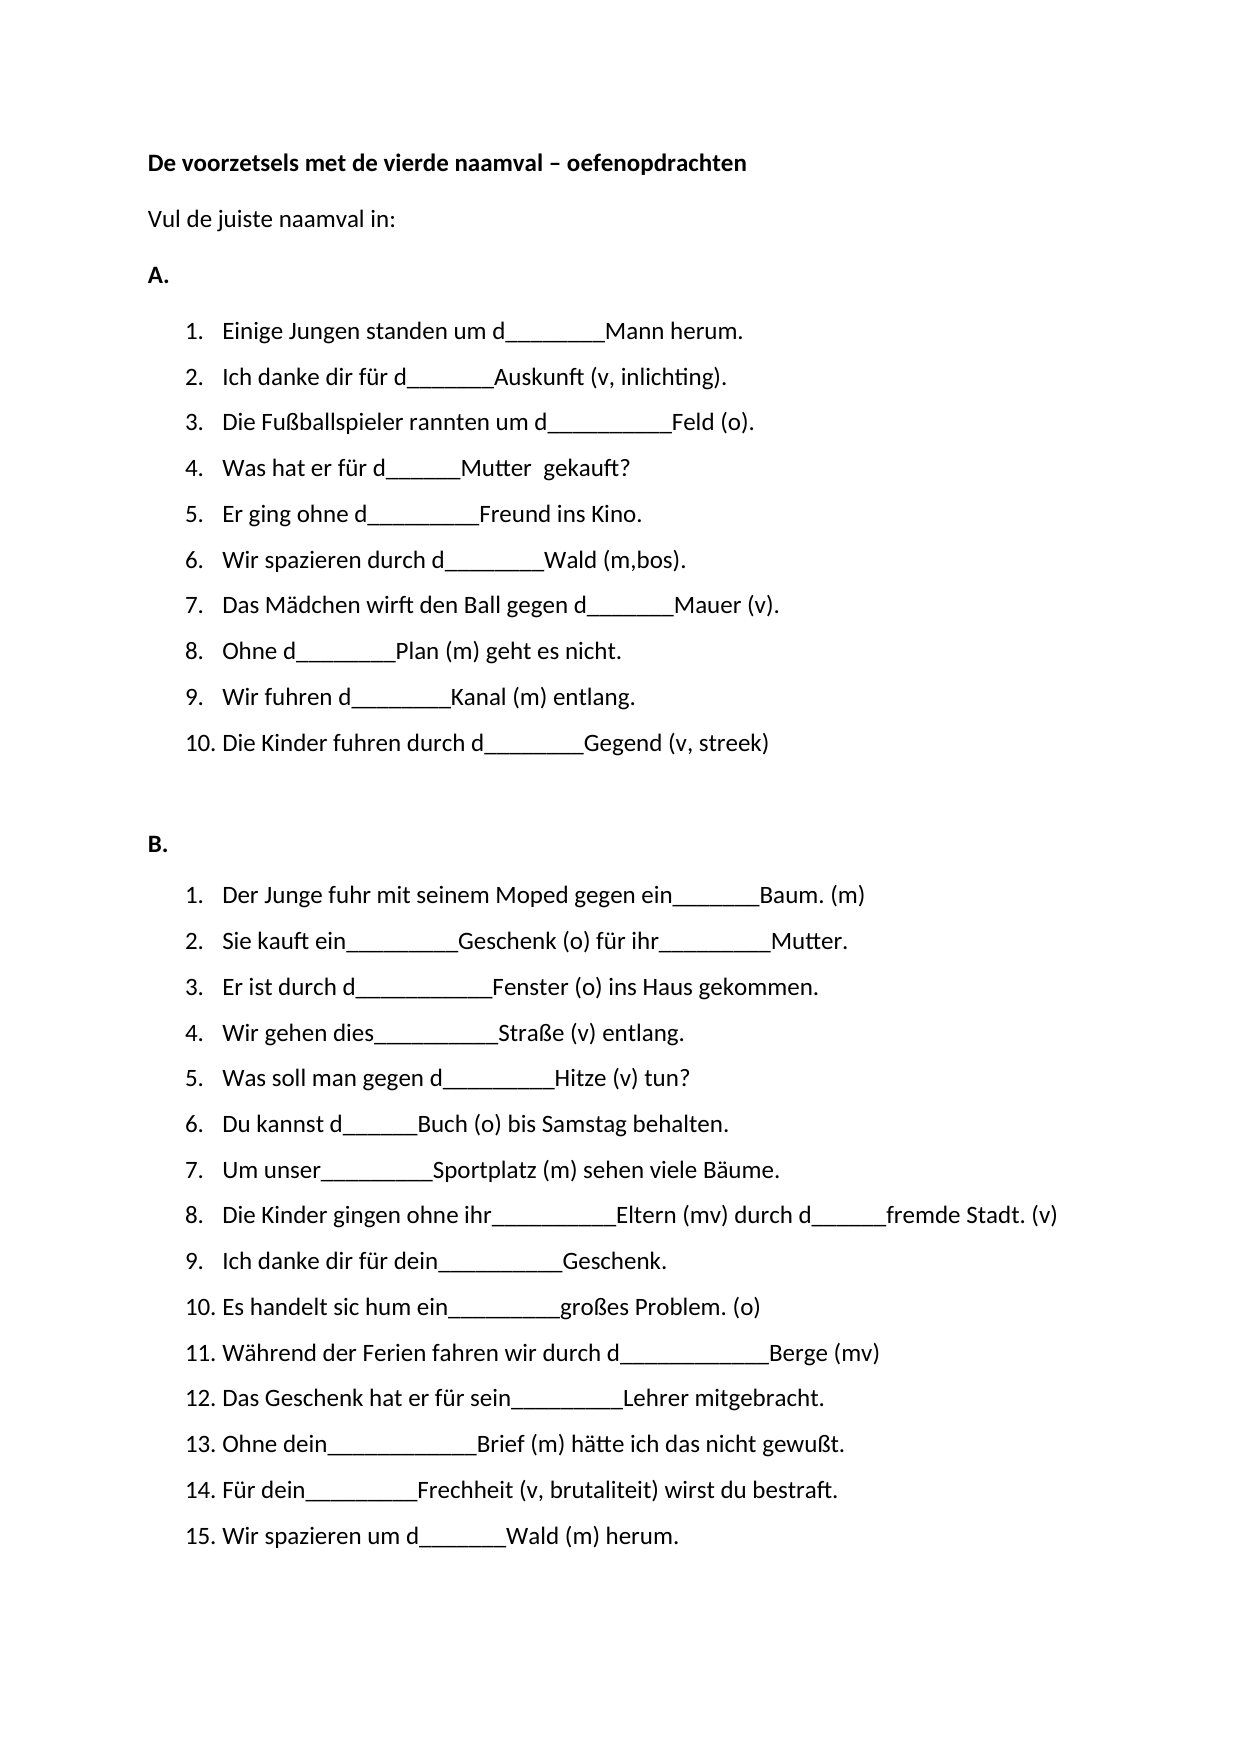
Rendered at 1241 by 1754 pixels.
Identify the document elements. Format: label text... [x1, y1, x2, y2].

list Das Mädchen wirft den Ball gegen d_______Mauer (v). [185, 589, 1093, 620]
list Für dein_________Frechheit (v, brutaliteit) wirst du bestraft. [185, 1474, 1093, 1504]
list Der Junge fuhr mit seinem Moped gegen ein_______Baum. (m) [185, 879, 1093, 910]
list Ohne d________Plan (m) geht es nicht. [185, 635, 1093, 666]
list Während der Ferien fahren wir durch d____________Berge (mv) [185, 1337, 1093, 1367]
list Was hat er für d______Mutter gekauft? [185, 452, 1093, 483]
list Einige Jungen standen um d________Mann herum. [185, 315, 1093, 346]
text B. [148, 828, 1093, 859]
list Wir spazieren um d_______Wald (m) herum. [185, 1520, 1093, 1550]
list Ohne dein____________Brief (m) hätte ich das nicht gewußt. [185, 1428, 1093, 1459]
list Was soll man gegen d_________Hitze (v) tun? [185, 1062, 1093, 1093]
list Um unser_________Sportplatz (m) sehen viele Bäume. [185, 1154, 1093, 1184]
list Wir gehen dies__________Straße (v) entlang. [185, 1017, 1093, 1047]
list Es handelt sic hum ein_________großes Problem. (o) [185, 1291, 1093, 1322]
list Wir fuhren d________Kanal (m) entlang. [185, 681, 1093, 711]
list Die Kinder gingen ohne ihr__________Eltern (mv) durch d______fremde Stadt. (v) [185, 1200, 1093, 1230]
list Er ging ohne d_________Freund ins Kino. [185, 498, 1093, 528]
list Wir spazieren durch d________Wald (m,bos). [185, 544, 1093, 574]
list Ich danke dir für d_______Auskunft (v, inlichting). [185, 361, 1093, 391]
list Ich danke dir für dein__________Geschenk. [185, 1245, 1093, 1276]
text Vul de juiste naamval in: [148, 203, 1093, 234]
list Du kannst d______Buch (o) bis Samstag behalten. [185, 1108, 1093, 1139]
list Die Kinder fuhren durch d________Gegend (v, streek) [185, 727, 1093, 757]
list Sie kauft ein_________Geschenk (o) für ihr_________Mutter. [185, 925, 1093, 956]
text De voorzetsels met de vierde naamval – oefenopdrachten [148, 148, 1093, 178]
text A. [148, 259, 1093, 290]
list Er ist durch d___________Fenster (o) ins Haus gekommen. [185, 971, 1093, 1002]
list Das Geschenk hat er für sein_________Lehrer mitgebracht. [185, 1383, 1093, 1413]
list Die Fußballspieler rannten um d__________Feld (o). [185, 407, 1093, 437]
